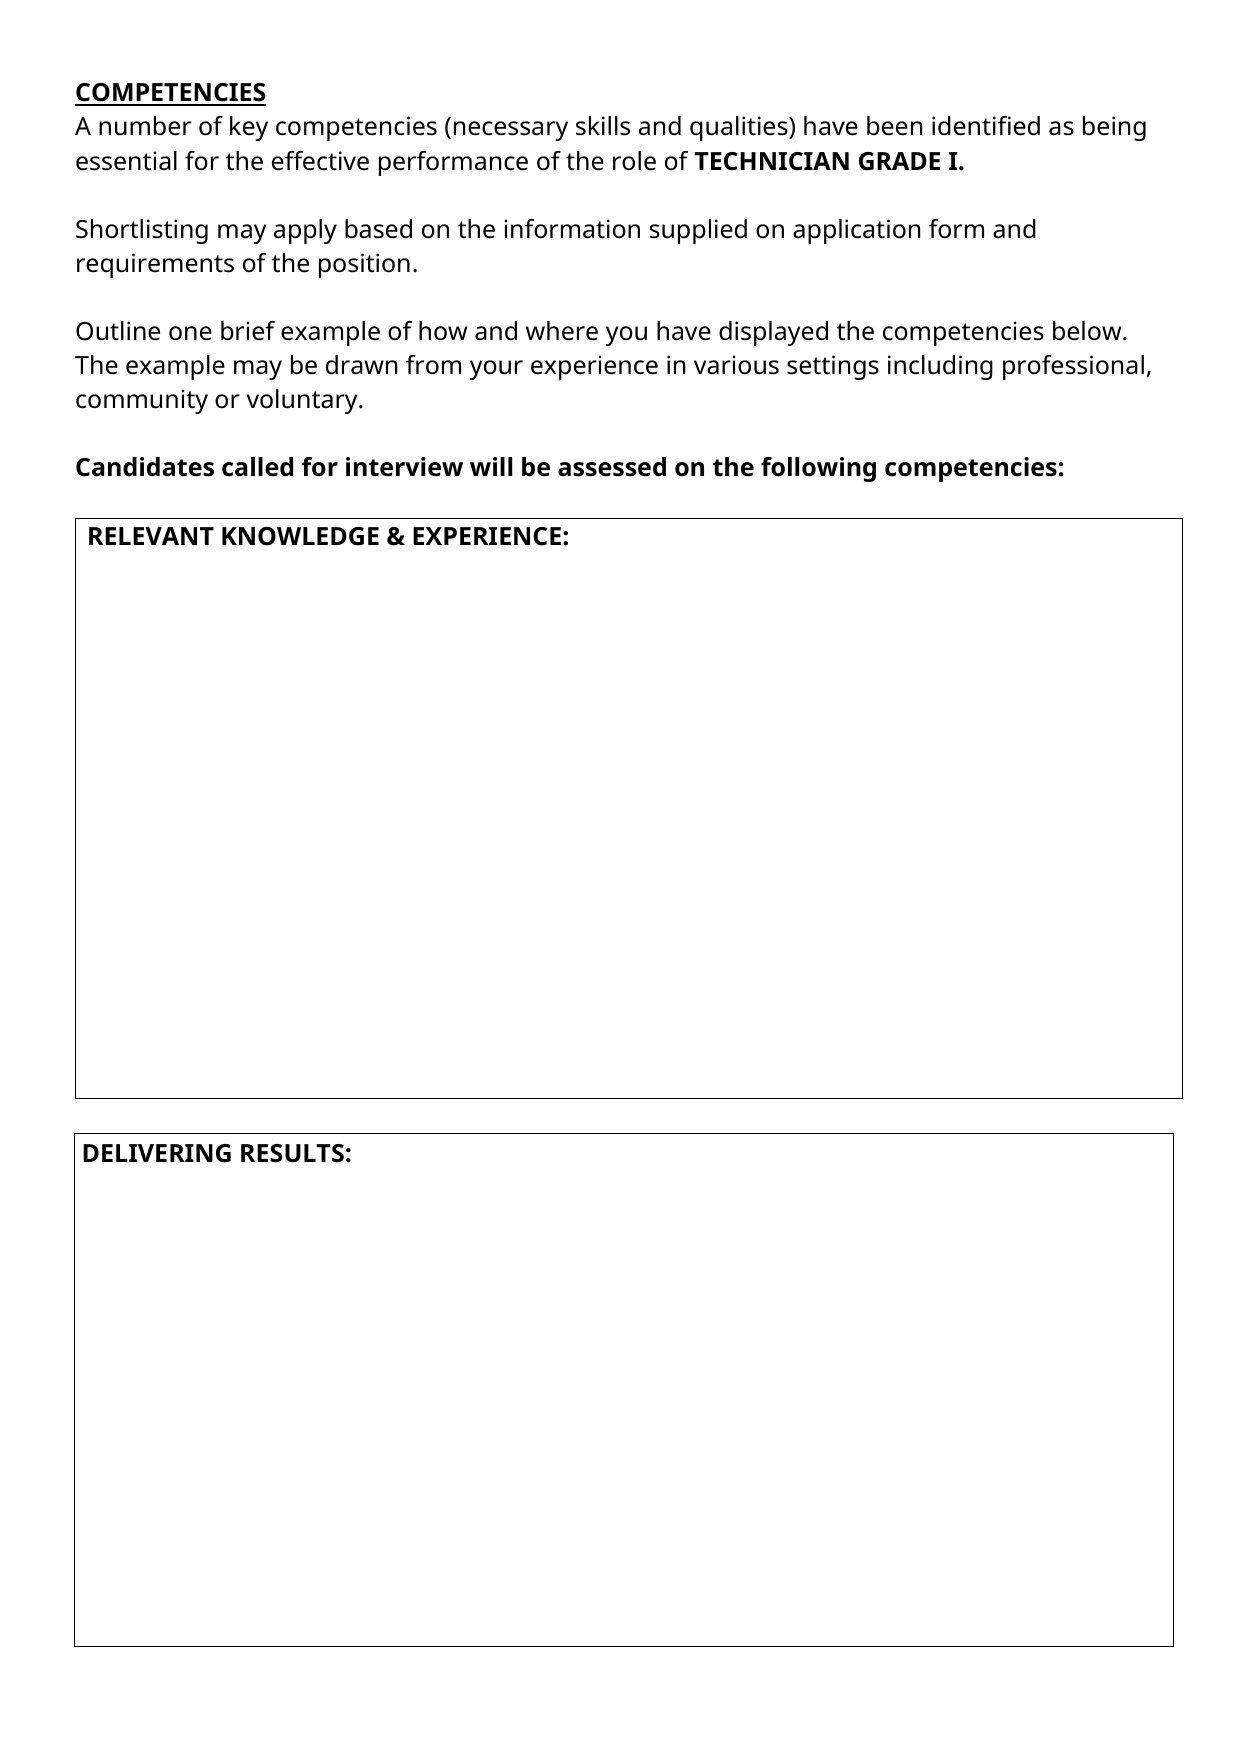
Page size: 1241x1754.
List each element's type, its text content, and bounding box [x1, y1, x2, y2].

text Shortlisting may apply based on the information supplied on application form and requirements of the position. [75, 211, 1165, 279]
text Outline one brief example of how and where you have displayed the competencies below. The example may be drawn from your experience in various settings including professional, community or voluntary. [75, 313, 1165, 416]
table_header RELEVANT KNOWLEDGE & EXPERIENCE: [76, 519, 1182, 1098]
text A number of key competencies (necessary skills and qualities) have been identified as being essential for the effective performance of the role of TECHNICIAN GRADE I. [75, 109, 1165, 177]
text Competencies [75, 75, 1165, 109]
text Candidates called for interview will be assessed on the following competencies: [75, 450, 1165, 484]
text DELIVERING RESULTS: [75, 1134, 1173, 1170]
